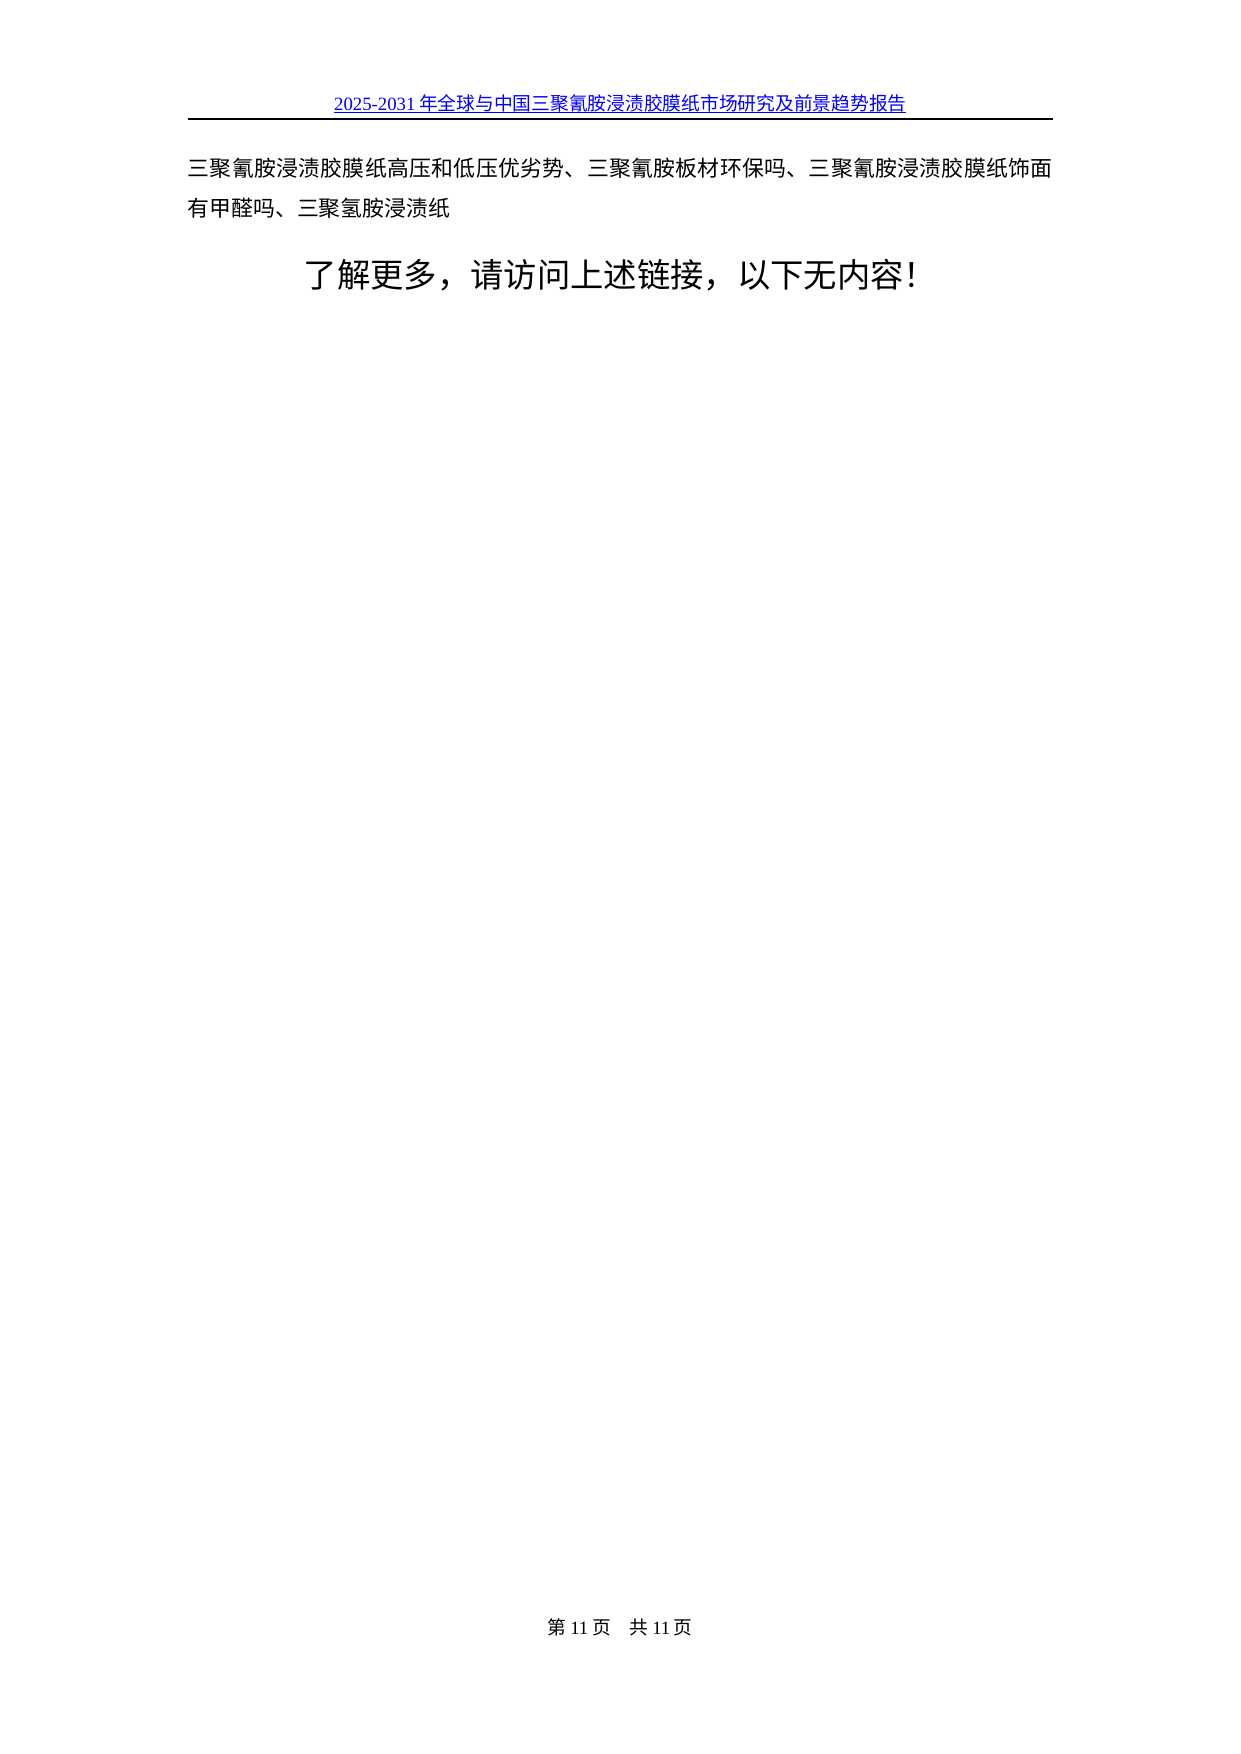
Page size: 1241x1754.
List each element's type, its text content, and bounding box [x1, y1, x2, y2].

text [187, 150, 1053, 223]
title 了解更多，请访问上述链接，以下无内容！ [187, 241, 1053, 306]
